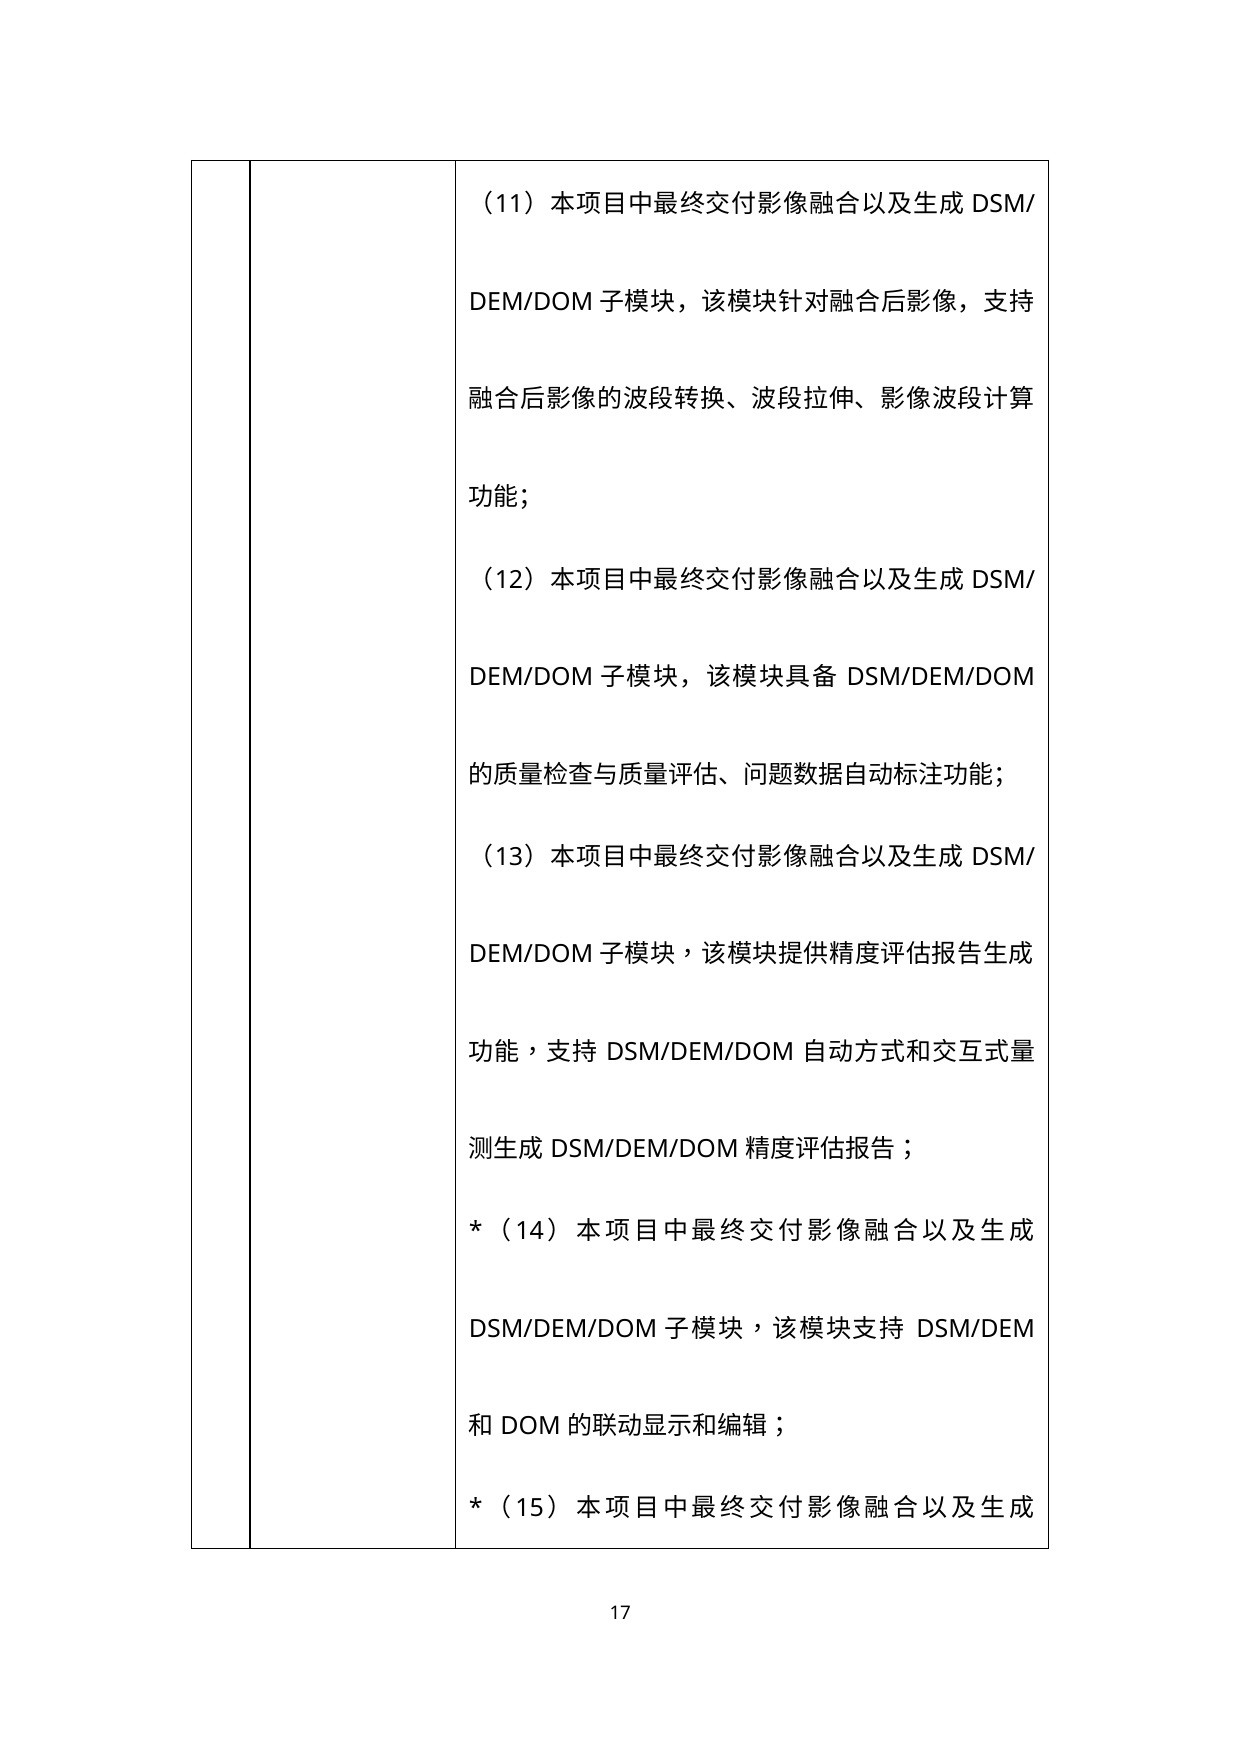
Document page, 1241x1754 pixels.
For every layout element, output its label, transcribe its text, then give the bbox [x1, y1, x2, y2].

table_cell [456, 161, 1048, 1548]
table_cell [251, 161, 455, 1548]
table_cell 2 [192, 161, 249, 1548]
